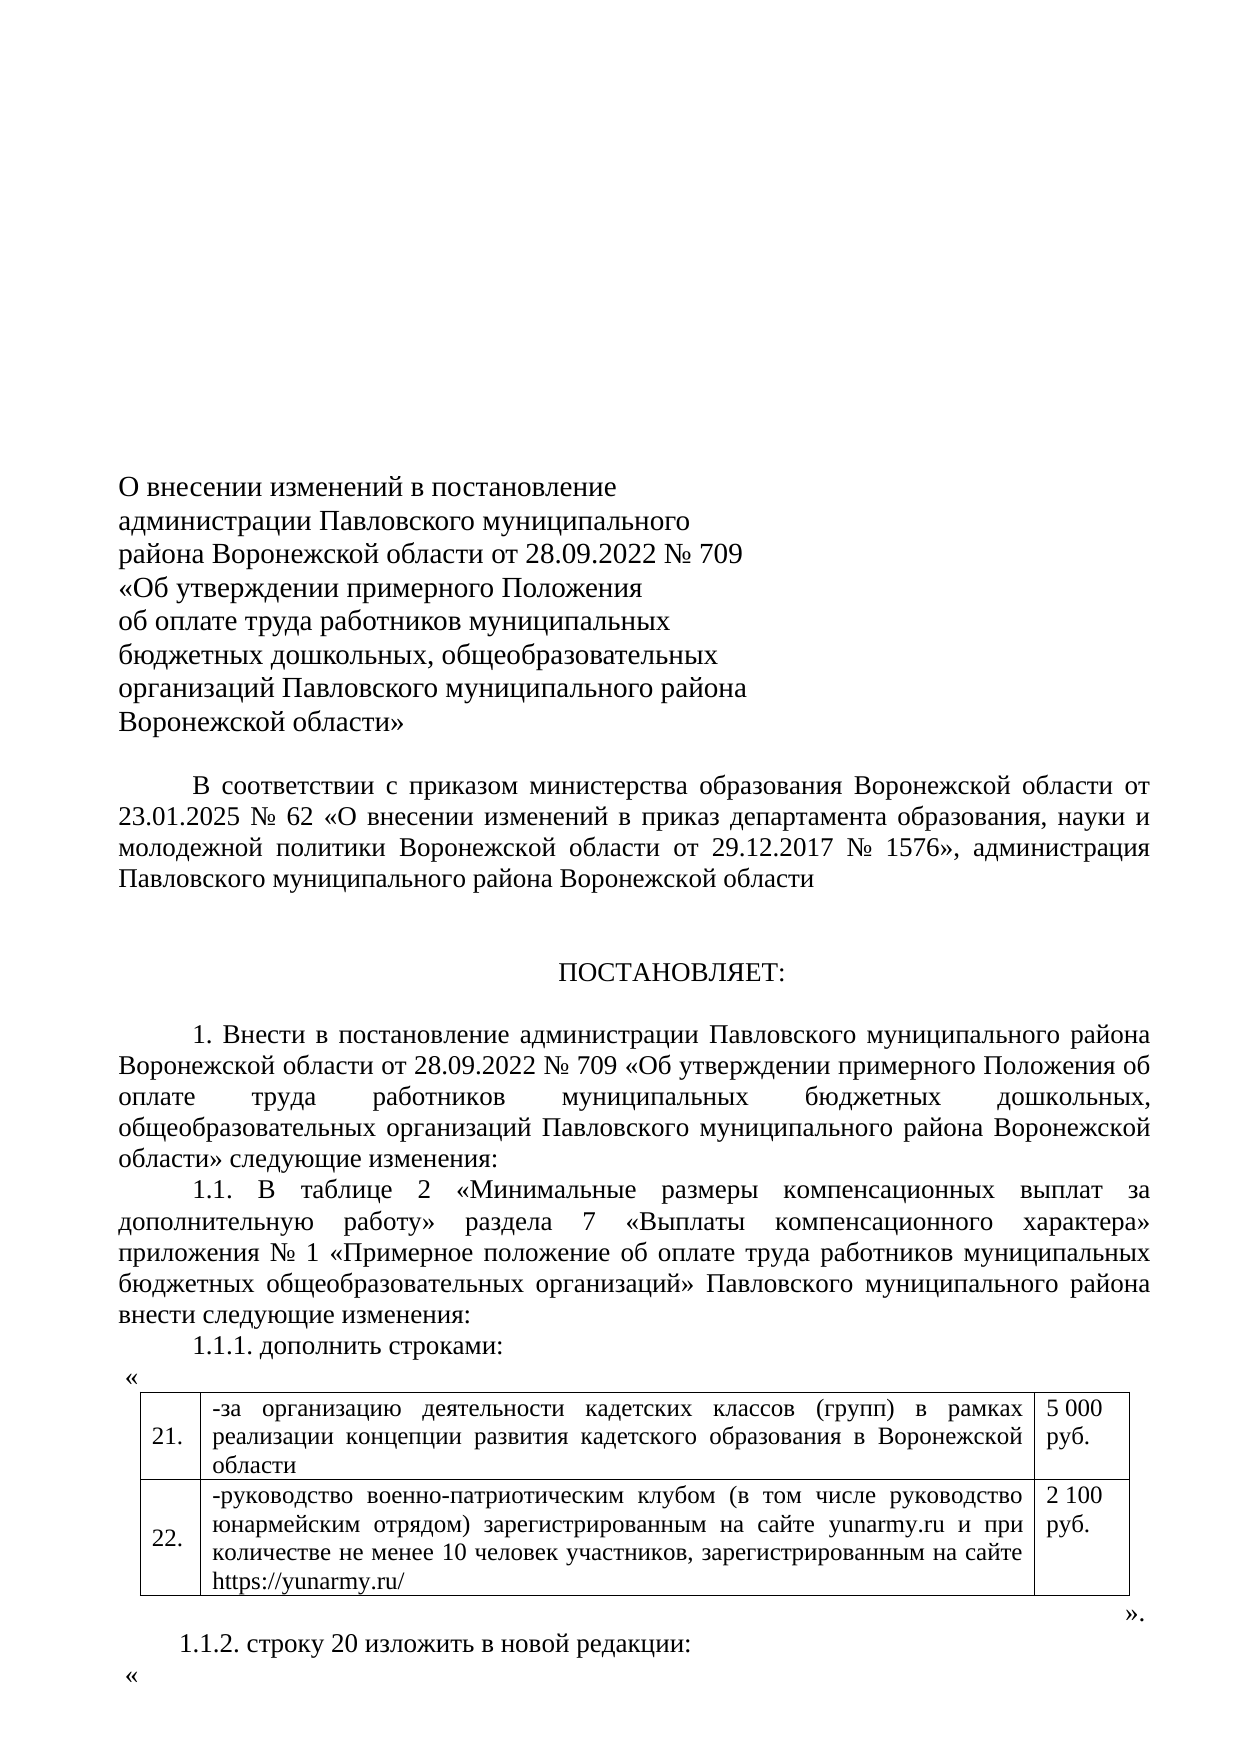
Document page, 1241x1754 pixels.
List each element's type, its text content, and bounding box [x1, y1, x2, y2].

title района Воронежской области от 28.09.2022 № 709 [118, 536, 1152, 570]
table_header -за организацию деятельности кадетских классов (групп) в рамках реализации концепции развития кадетского образования в Воронежской области [201, 1393, 1034, 1479]
text « [118, 1361, 1152, 1392]
title О внесении изменений в постановление [118, 469, 1152, 503]
text 1. Внести в постановление администрации Павловского муниципального района Воронежской области от 28.09.2022 № 709 «Об утверждении примерного Положения об оплате труда работников муниципальных бюджетных дошкольных, общеобразовательных организаций Павловского муниципального района Воронежской области» следующие изменения: [118, 1018, 1152, 1174]
text « [118, 1658, 1152, 1689]
text 1.1. В таблице 2 «Минимальные размеры компенсационных выплат за дополнительную работу» раздела 7 «Выплаты компенсационного характера» приложения № 1 «Примерное положение об оплате труда работников муниципальных бюджетных общеобразовательных организаций» Павловского муниципального района внести следующие изменения: [118, 1174, 1152, 1329]
text 1.1.1. дополнить строками: [118, 1329, 1152, 1361]
table_header 21. [141, 1393, 200, 1479]
table_cell -руководство военно-патриотическим клубом (в том числе руководство юнармейским отрядом) зарегистрированным на сайте yunarmy.ru и при количестве не менее 10 человек участников, зарегистрированным на сайте https://yunarmy.ru/ [201, 1480, 1034, 1595]
table_cell 2 100 руб. [1035, 1480, 1129, 1595]
text ПОСТАНОВЛЯЕТ: [118, 956, 1152, 987]
title администрации Павловского муниципального [118, 503, 1152, 536]
table_header 5 000 руб. [1035, 1393, 1129, 1479]
title организаций Павловского муниципального района [118, 671, 1152, 704]
title бюджетных дошкольных, общеобразовательных [118, 637, 1152, 671]
text 1.1.2. строку 20 изложить в новой редакции: [118, 1627, 1152, 1658]
title Воронежской области» [118, 704, 1152, 738]
text В соответствии с приказом министерства образования Воронежской области от 23.01.2025 № 62 «О внесении изменений в приказ департамента образования, науки и молодежной политики Воронежской области от 29.12.2017 № 1576», администрация Павловского муниципального района Воронежской области [118, 769, 1152, 893]
title «Об утверждении примерного Положения [118, 570, 1152, 603]
title об оплате труда работников муниципальных [118, 603, 1152, 637]
table_cell 22. [141, 1480, 200, 1595]
text ». [118, 1596, 1152, 1627]
